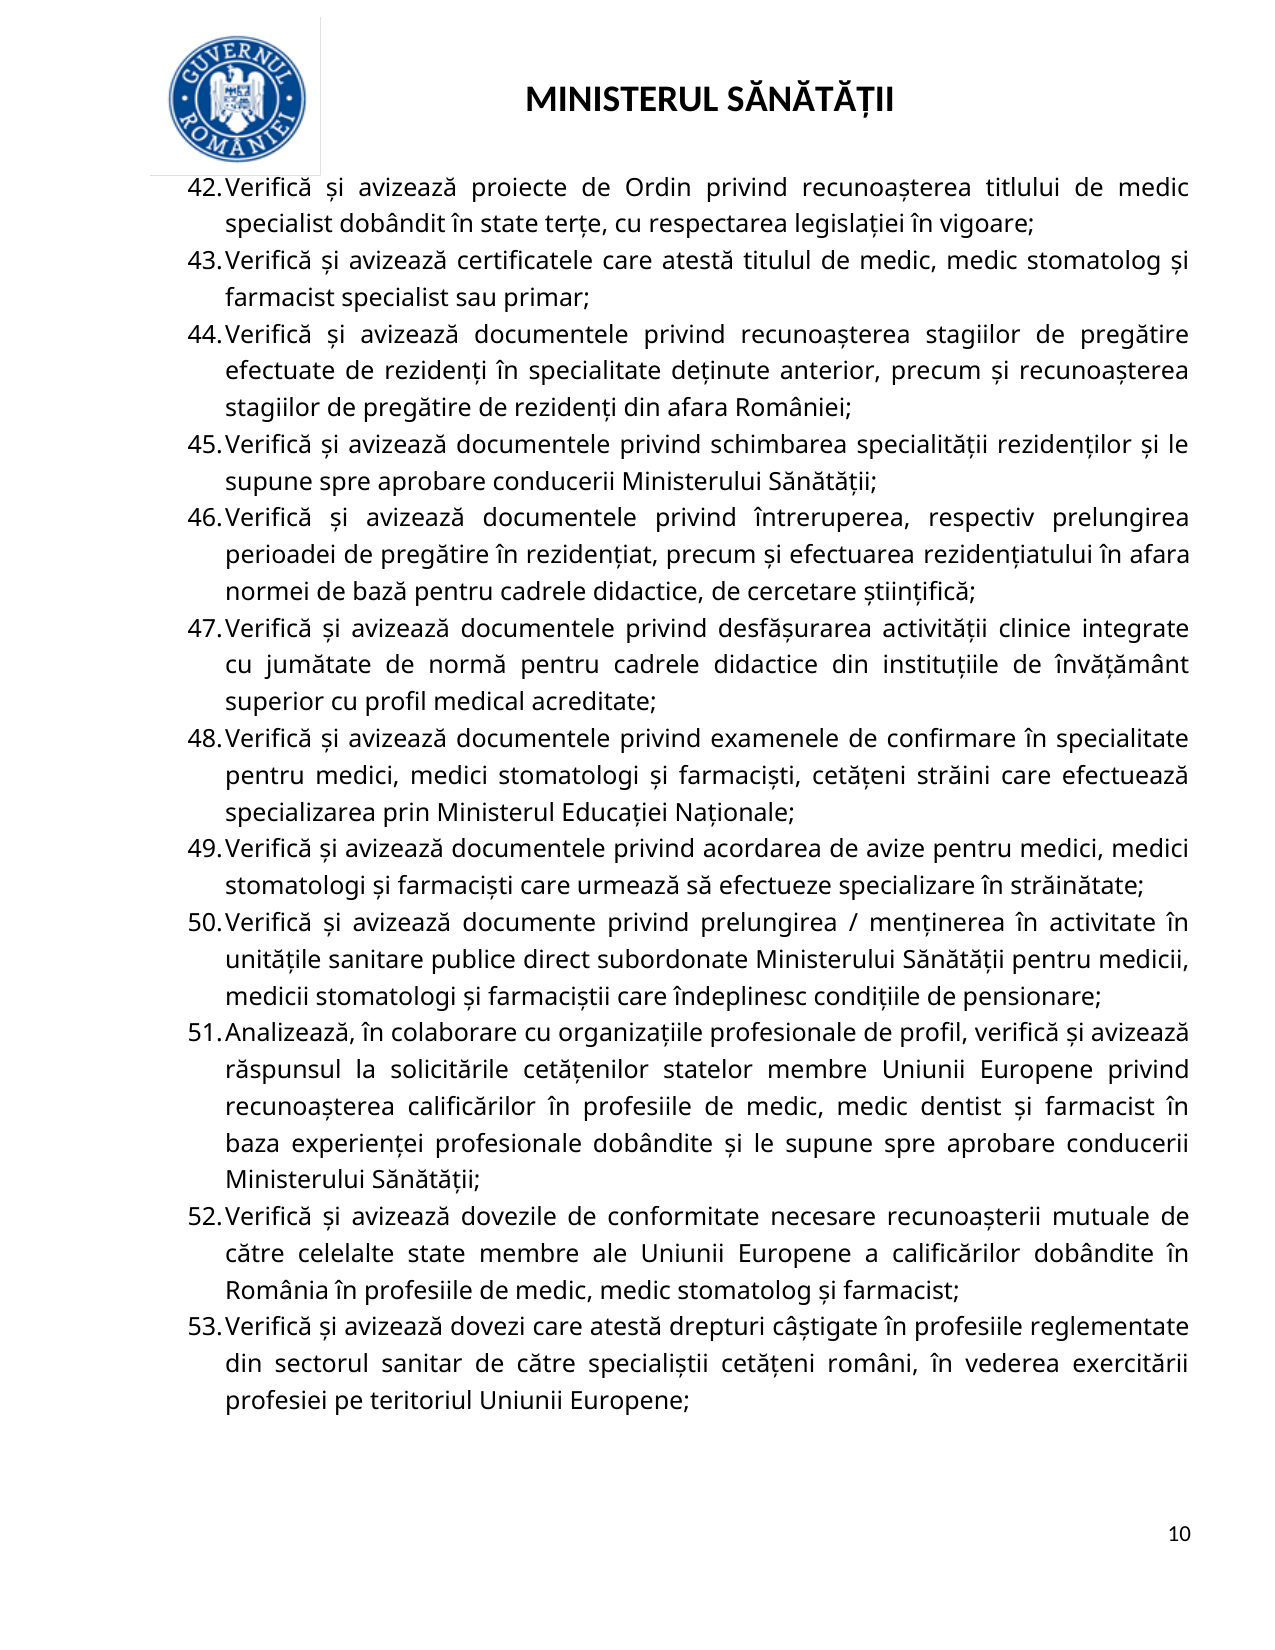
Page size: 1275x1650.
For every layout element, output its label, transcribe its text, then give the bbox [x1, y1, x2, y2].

list Verifică și avizează proiecte de Ordin privind recunoașterea titlului de medic specialist dobândit în state terțe, cu respectarea legislației în vigoare; [187, 169, 1191, 240]
list Verifică și avizează documentele privind desfășurarea activității clinice integrate cu jumătate de normă pentru cadrele didactice din instituțiile de învățământ superior cu profil medical acreditate; [187, 610, 1191, 718]
list Verifică și avizează documentele privind examenele de confirmare în specialitate pentru medici, medici stomatologi și farmaciști, cetățeni străini care efectuează specializarea prin Ministerul Educației Naționale; [187, 721, 1191, 828]
list Verifică și avizează documentele privind acordarea de avize pentru medici, medici stomatologi și farmaciști care urmează să efectueze specializare în străinătate; [187, 831, 1191, 902]
list Verifică și avizează certificatele care atestă titulul de medic, medic stomatolog și farmacist specialist sau primar; [187, 243, 1191, 313]
list Verifică și avizează documentele privind întreruperea, respectiv prelungirea perioadei de pregătire în rezidențiat, precum și efectuarea rezidențiatului în afara normei de bază pentru cadrele didactice, de cercetare științifică; [187, 500, 1191, 608]
list Verifică și avizează documentele privind schimbarea specialității rezidenților și le supune spre aprobare conducerii Ministerului Sănătății; [187, 427, 1191, 497]
list Verifică și avizează documentele privind recunoașterea stagiilor de pregătire efectuate de rezidenți în specialitate deținute anterior, precum și recunoașterea stagiilor de pregătire de rezidenți din afara României; [187, 316, 1191, 424]
list Verifică și avizează documente privind prelungirea / menținerea în activitate în unitățile sanitare publice direct subordonate Ministerului Sănătății pentru medicii, medicii stomatologi și farmaciștii care îndeplinesc condițiile de pensionare; [187, 904, 1191, 1012]
list Analizează, în colaborare cu organizațiile profesionale de profil, verifică și avizează răspunsul la solicitările cetățenilor statelor membre Uniunii Europene privind recunoașterea calificărilor în profesiile de medic, medic dentist și farmacist în baza experienței profesionale dobândite și le supune spre aprobare conducerii Ministerului Sănătății; [187, 1015, 1191, 1196]
list Verifică și avizează dovezile de conformitate necesare recunoașterii mutuale de către celelalte state membre ale Uniunii Europene a calificărilor dobândite în România în profesiile de medic, medic stomatolog și farmacist; [187, 1199, 1191, 1306]
picture [150, 17, 322, 177]
list Verifică și avizează dovezi care atestă drepturi câștigate în profesiile reglementate din sectorul sanitar de către specialiștii cetățeni români, în vederea exercitării profesiei pe teritoriul Uniunii Europene; [187, 1309, 1191, 1417]
